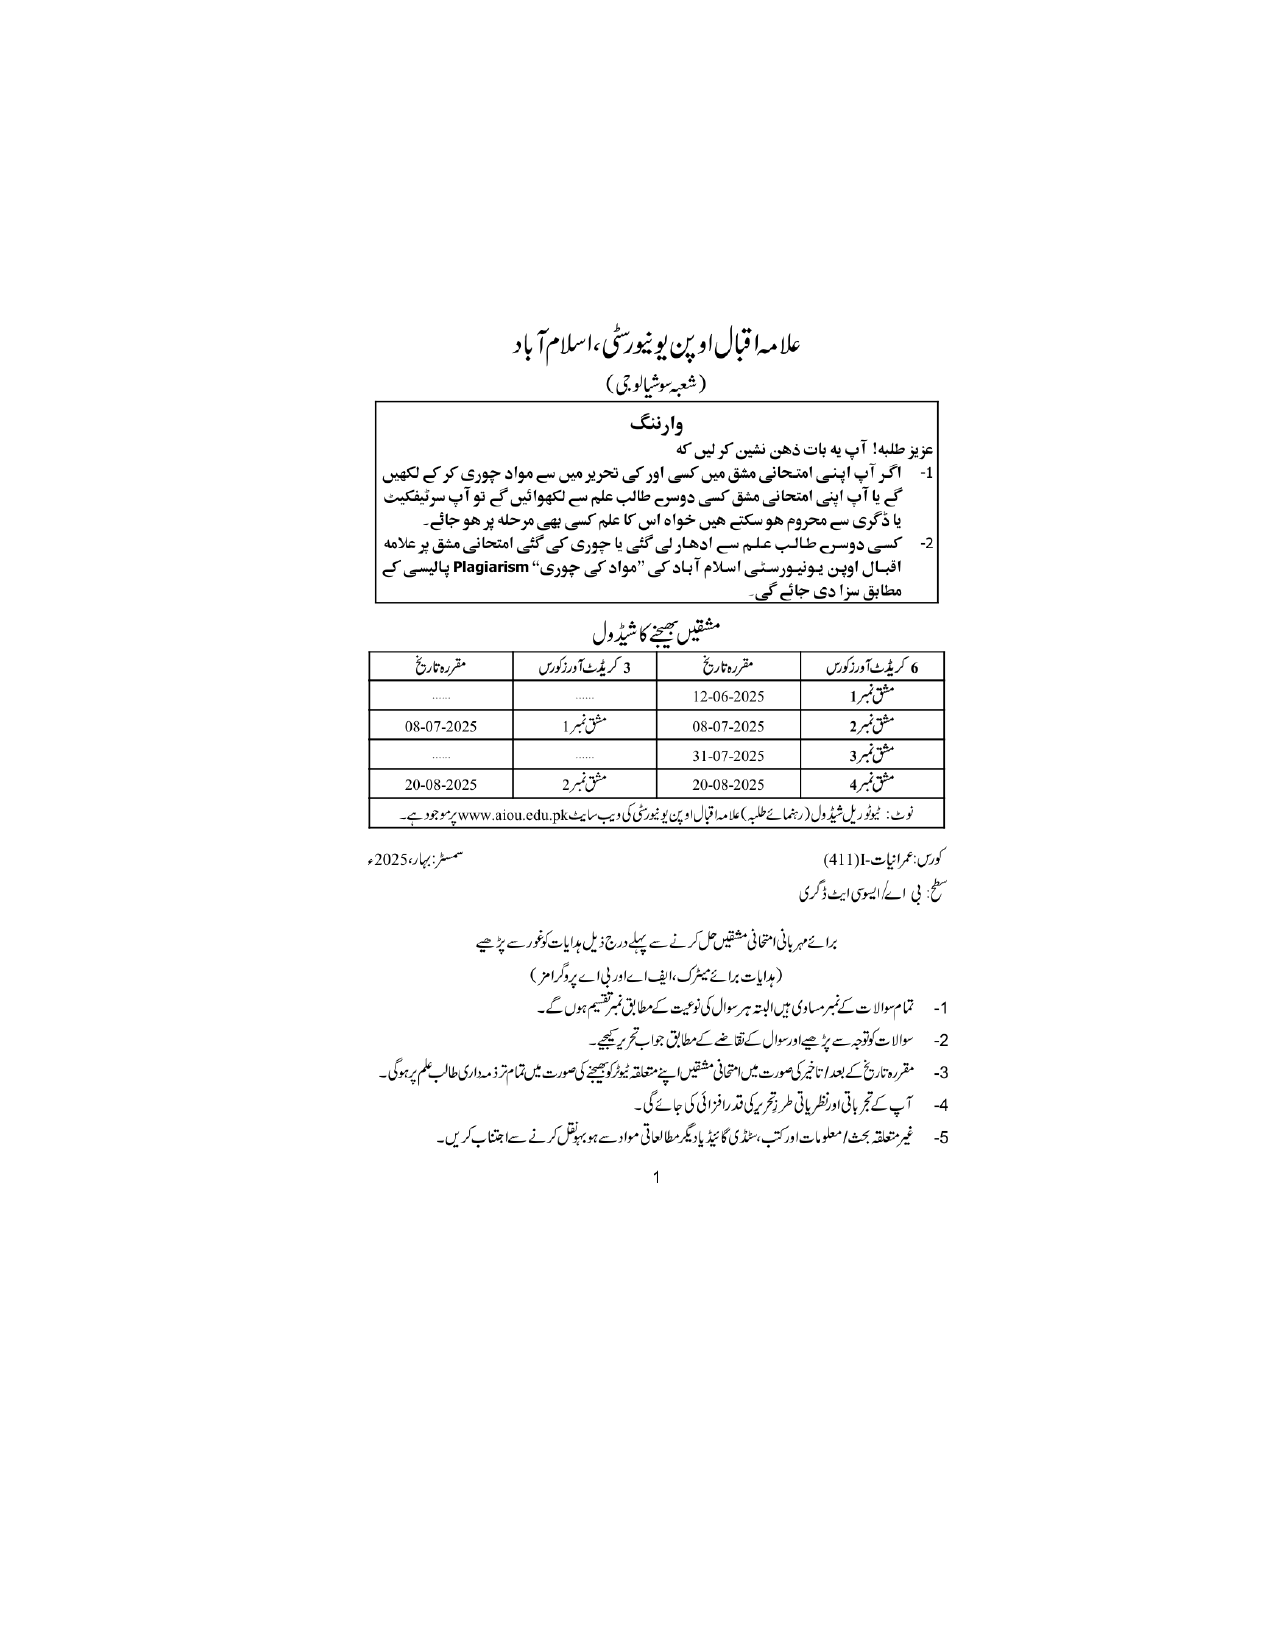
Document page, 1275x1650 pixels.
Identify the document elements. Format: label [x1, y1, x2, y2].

picture [206, 150, 1107, 1315]
